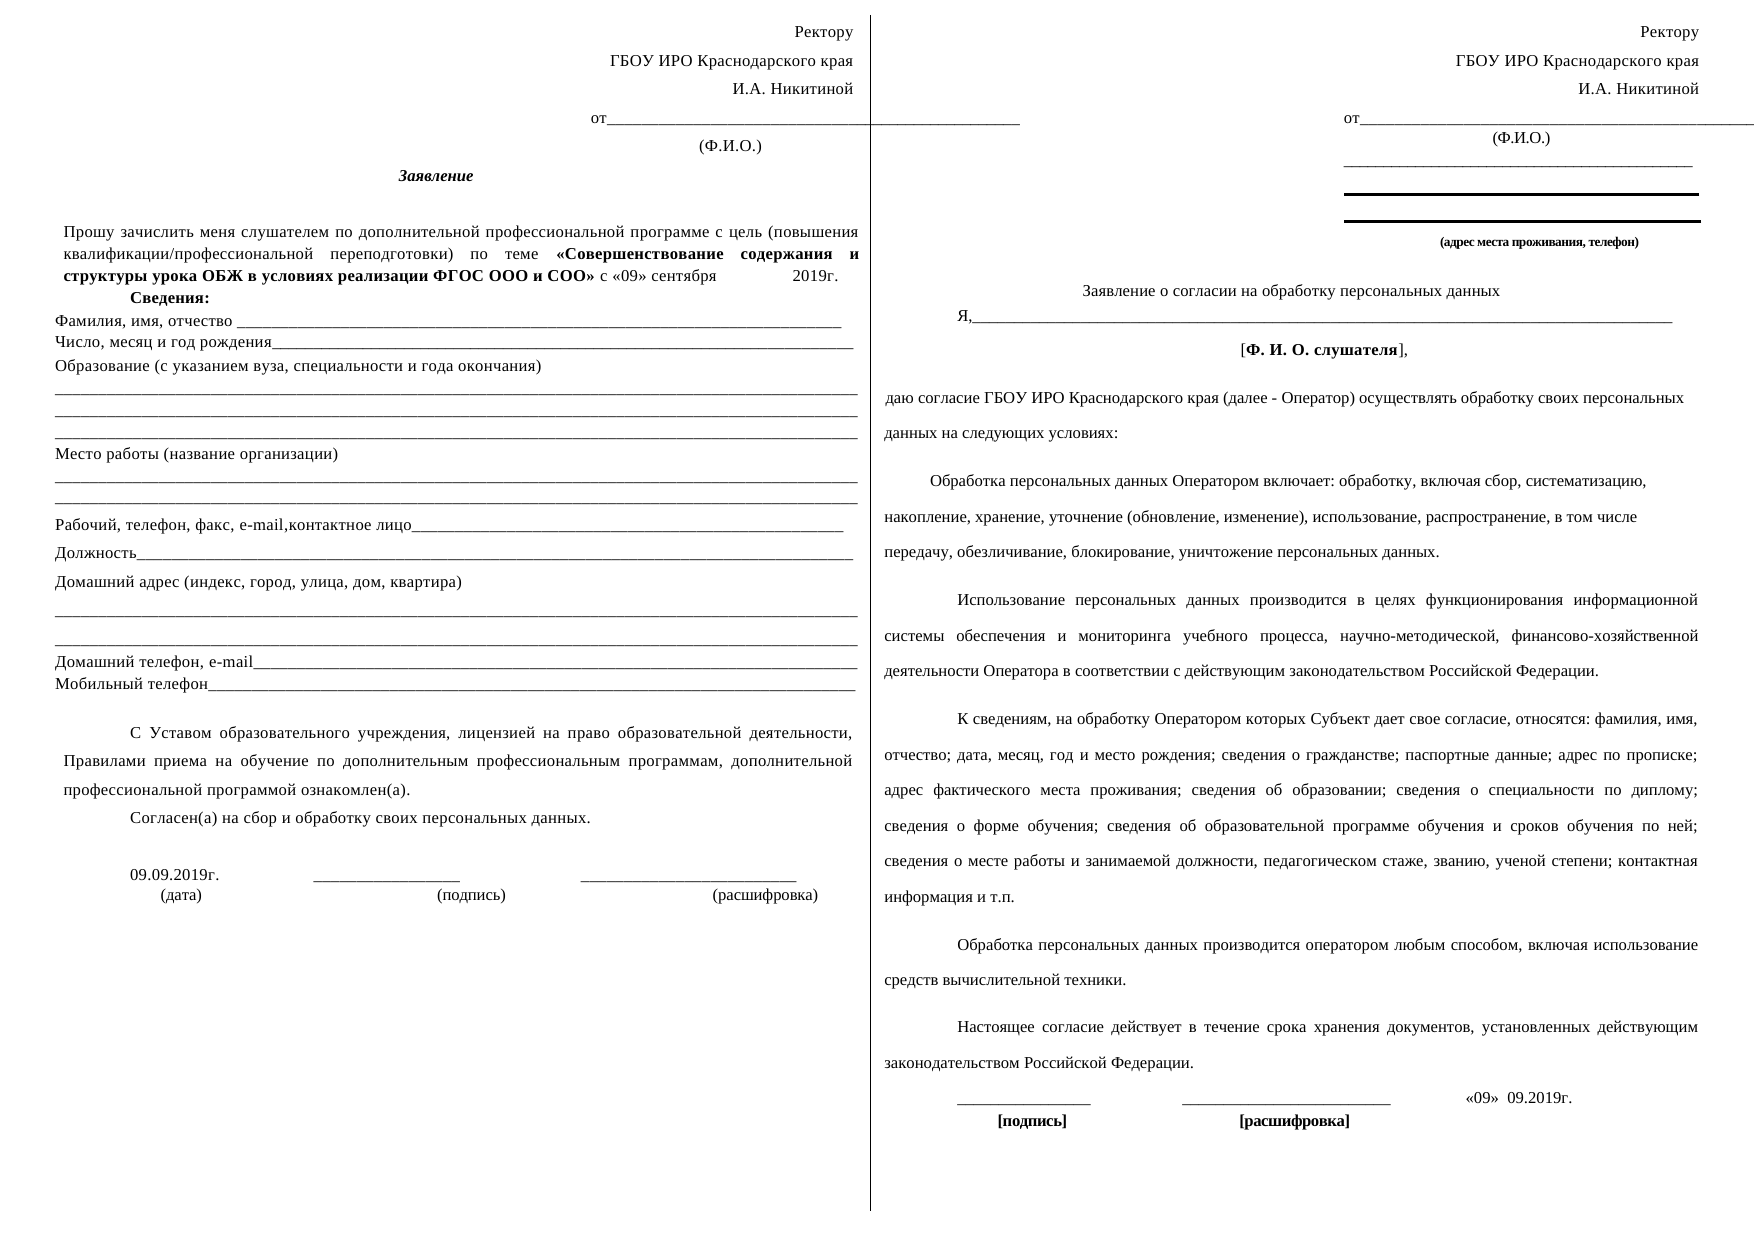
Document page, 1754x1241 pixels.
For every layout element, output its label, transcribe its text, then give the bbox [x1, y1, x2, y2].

table_header Ректору ГБОУ ИРО Краснодарского края И.А. Никитиной от_______________________________________ (Ф.И.О.) ____________________________________________ (адрес места проживания, телефон) Заявление о согласии на обработку персональных данных Я,____________________________________________________________________________________ [Ф. И. О. слушателя], даю согласие ГБОУ ИРО Краснодарского края (далее - Оператор) осуществлять обработку своих персональных данных на следующих условиях: Обработка персональных данных Оператором включает: обработку, включая сбор, систематизацию, накопление, хранение, уточнение (обновление, изменение), использование, распространение, в том числе передачу, обезличивание, блокирование, уничтожение персональных данных. Использование персональных данных производится в целях функционирования информационной системы обеспечения и мониторинга учебного процесса, научно-методической, финансово-хозяйственной деятельности Оператора в соответствии с действующим законодательством Российской Федерации. К сведениям, на обработку Оператором которых Субъект дает свое согласие, относятся: фамилия, имя, отчество; дата, месяц, год и место рождения; сведения о гражданстве; паспортные данные; адрес по прописке; адрес фактического места проживания; сведения об образовании; сведения о специальности по диплому; сведения о форме обучения; сведения об образовательной программе обучения и сроков обучения по ней; сведения о месте работы и занимаемой должности, педагогическом стаже, званию, ученой степени; контактная информация и т.п. Обработка персональных данных производится оператором любым способом, включая использование средств вычислительной техники. Настоящее согласие действует в течение срока хранения документов, установленных действующим законодательством Российской Федерации. ________________ _________________________ «09» 09.2019г. [подпись] [расшифровка] [871, 15, 1712, 1211]
table_header Ректору ГБОУ ИРО Краснодарского края И.А. Никитиной от____________________________ (Ф.И.О.) Заявление Прошу зачислить меня слушателем по дополнительной профессиональной программе с цель (повышения квалификации/профессиональной переподготовки) по теме «Совершенствование содержания и структуры урока ОБЖ в условиях реализации ФГОС ООО и СОО» с «09» сентября 2019г. Сведения: Фамилия, имя, отчество ______________________________________________________________________ Число, месяц и год рождения __________ Образование (с указанием вуза, специальности и года окончания) _______________________________________________________________________________________________________________________________________________________________________________________________________________________________________________________________________________________ Место работы (название организации) __________________________________________________________________________________________________________________________________________________________________________________________ Рабочий, телефон, факс, e-mail, контактное лицо__________________________________________________ Должность___________________________________________________________________________________ Домашний адрес (индекс, город, улица, дом, квартира) __________________________________________________________________________________________________________________________________________________________________________________________ Домашний телефон, e-mail______________________________________________________________________ Мобильный телефон___________________________________________________________________________ С Уставом образовательного учреждения, лицензией на право образовательной деятельности, Правилами приема на обучение по дополнительным профессиональным программам, дополнительной профессиональной программой ознакомлен(а). Согласен(а) на сбор и обработку своих персональных данных. 09.09.2019г. _________________ _________________________ (дата) (подпись) (расшифровка) [44, 15, 870, 1211]
